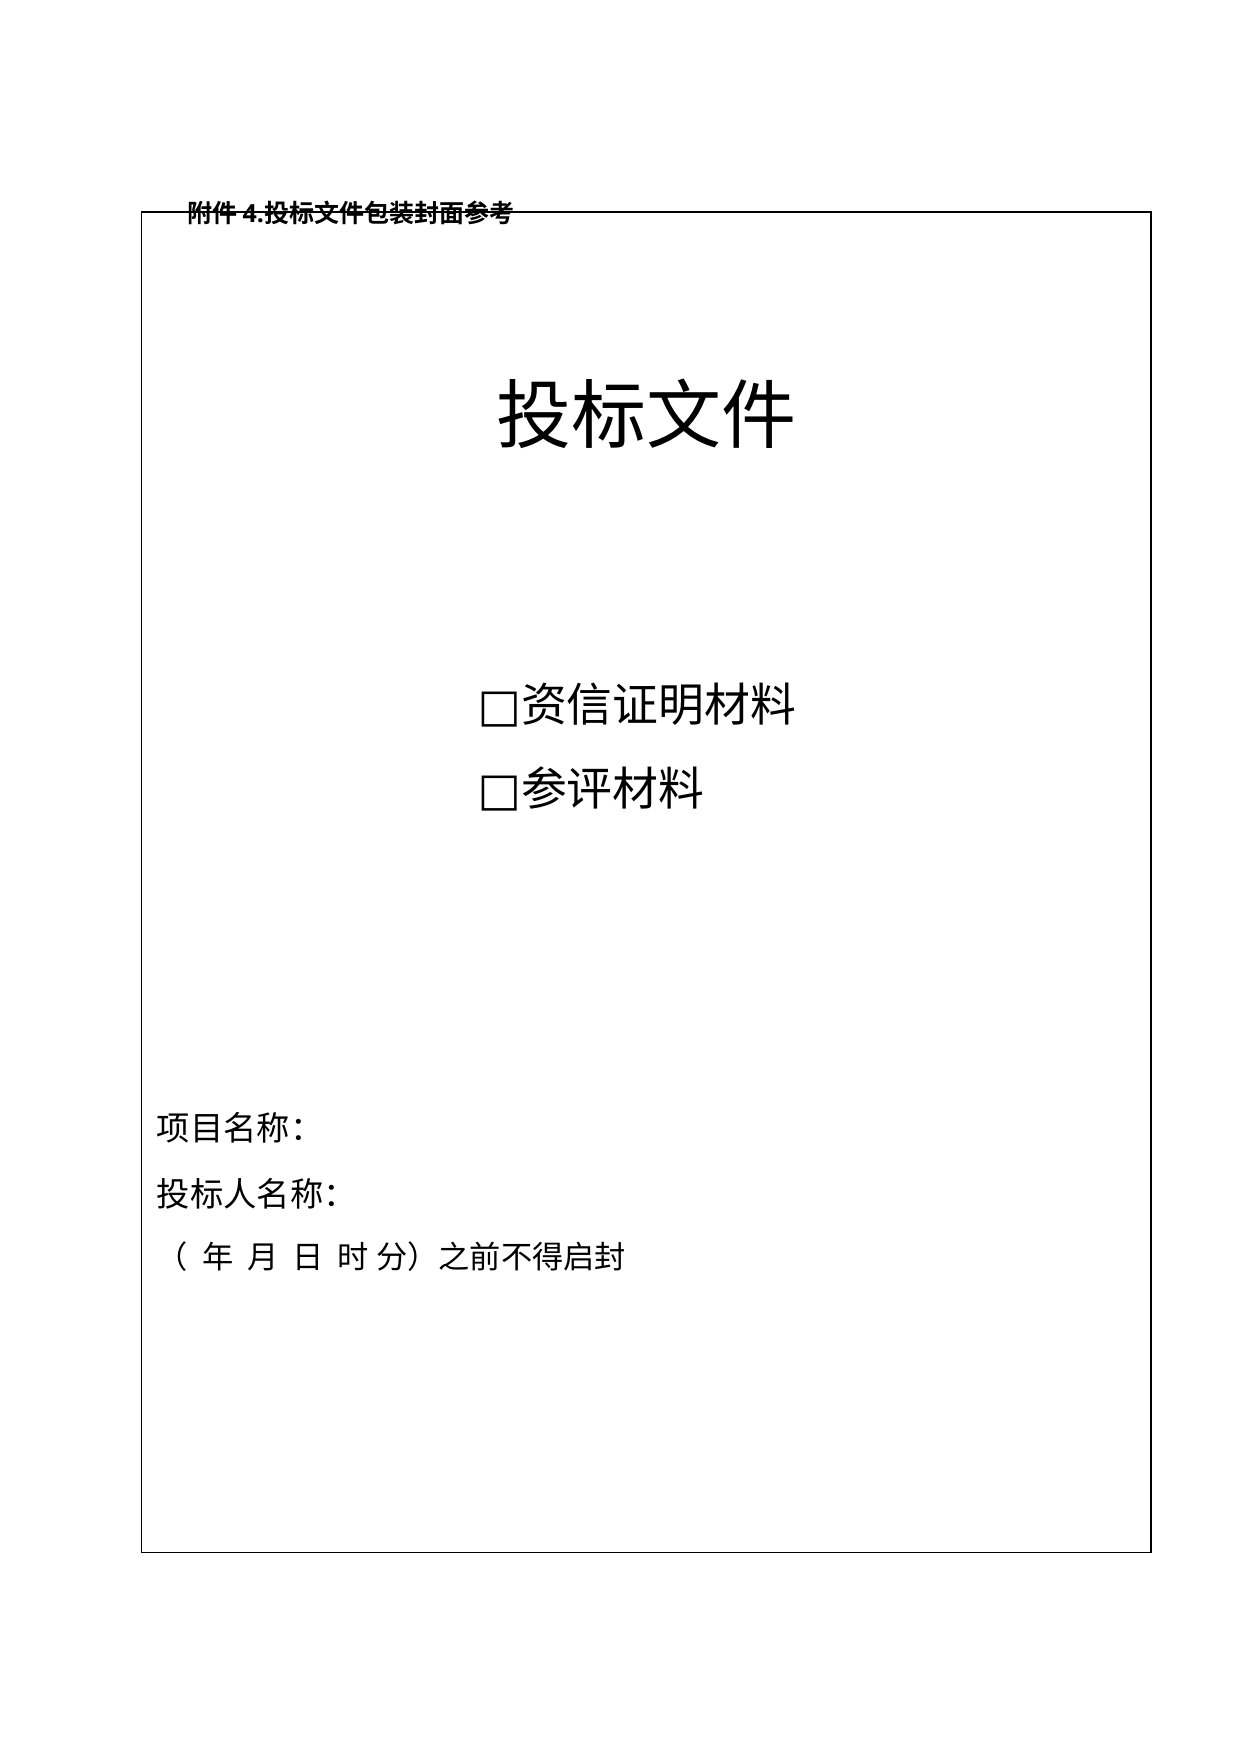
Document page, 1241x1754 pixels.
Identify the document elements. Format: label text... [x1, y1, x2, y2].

text 附件4.投标文件包装封面参考 [187, 179, 1053, 244]
